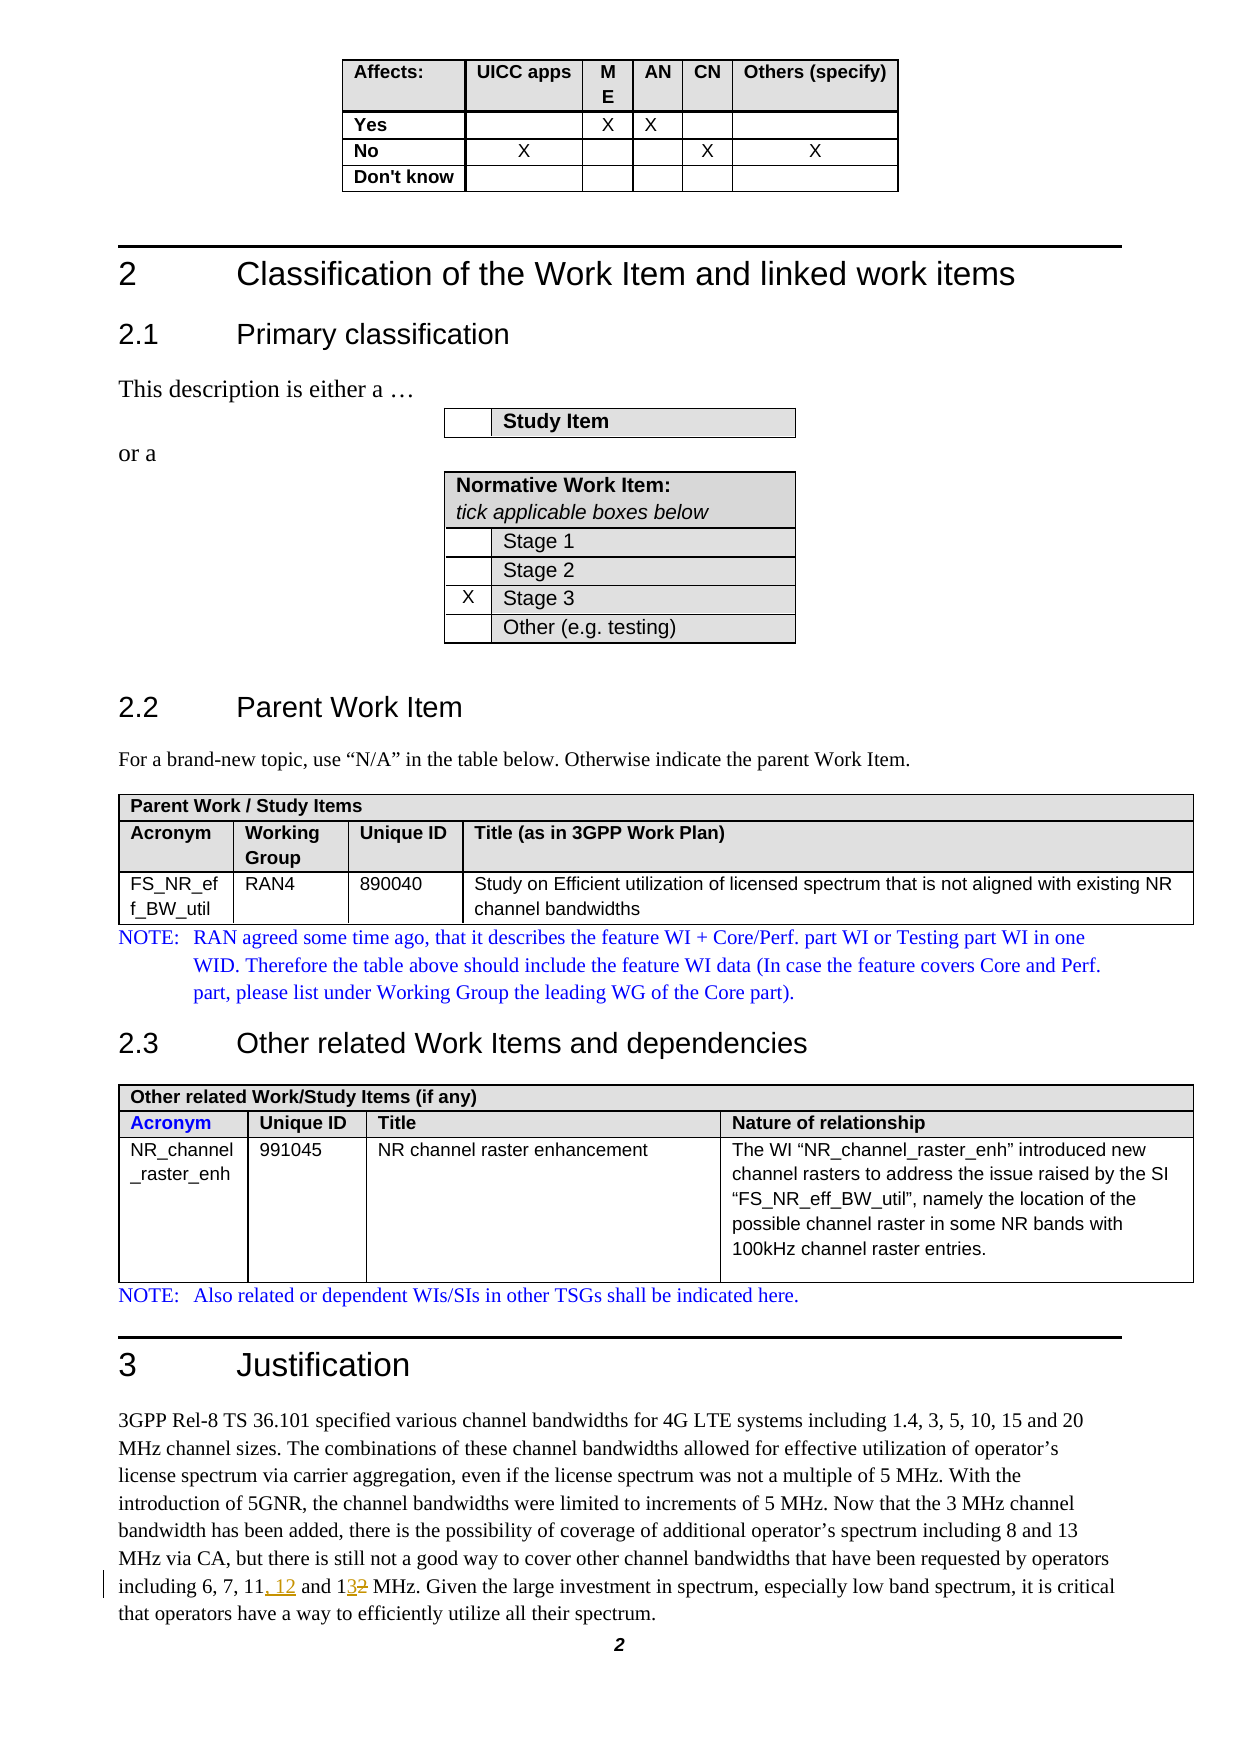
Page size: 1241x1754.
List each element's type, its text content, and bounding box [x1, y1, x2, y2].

table_cell [445, 557, 491, 585]
subtitle 2 Classification of the Work Item and linked work items [118, 248, 1122, 293]
table_header UICC apps [467, 61, 582, 110]
text NOTE: RAN agreed some time ago, that it describes the feature WI + Core/Perf. part WI or Testing part WI in one WID. Therefore the table above should include the feature WI data (In case the feature covers Core and Perf. part, please list under Working Group the leading WG of the Core part). [118, 925, 1132, 1004]
table_cell Yes [343, 113, 464, 138]
table_cell [583, 166, 632, 191]
text This description is either a … [118, 374, 1122, 403]
table_header CN [683, 61, 732, 110]
table_cell Stage 3 [492, 586, 795, 613]
table_cell [467, 166, 582, 191]
table_cell X [634, 113, 682, 138]
table_cell Other (e.g. testing) [492, 615, 795, 642]
table_cell Title [367, 1112, 720, 1137]
table_header ME [583, 61, 632, 110]
table_cell NR_channel_raster_enh [120, 1138, 247, 1281]
table_header Other related Work/Study Items (if any) [120, 1086, 1193, 1110]
table_cell No [343, 140, 464, 164]
table_cell Don't know [343, 166, 464, 191]
table_cell [733, 113, 897, 138]
table_cell Unique ID [349, 822, 462, 871]
table_cell NR channel raster enhancement [367, 1138, 720, 1281]
subtitle 2.2 Parent Work Item [118, 690, 1122, 724]
table_cell FS_NR_eff_BW_util [120, 873, 233, 923]
table_cell Stage 2 [492, 558, 795, 585]
table_cell Acronym [120, 822, 233, 871]
text or a [118, 438, 1122, 467]
table_cell X [445, 586, 491, 613]
subtitle 2.1 Primary classification [118, 317, 1122, 351]
table_cell [683, 113, 732, 138]
table_cell [445, 615, 491, 642]
table_header Parent Work / Study Items [120, 795, 1193, 820]
table_cell X [683, 140, 732, 164]
table_cell [634, 140, 682, 164]
table_cell [467, 113, 582, 138]
text NOTE: Also related or dependent WIs/SIs in other TSGs shall be indicated here. [118, 1283, 1132, 1307]
table_cell [583, 140, 632, 164]
table_cell Title (as in 3GPP Work Plan) [464, 822, 1193, 871]
table_cell Study on Efficient utilization of licensed spectrum that is not aligned with existing NR channel bandwidths [464, 873, 1193, 923]
table_cell 991045 [249, 1138, 366, 1281]
table_header Study Item [492, 409, 795, 436]
subtitle 3 Justification [118, 1339, 1122, 1383]
table_header [445, 409, 491, 436]
table_header Normative Work Item: tick applicable boxes below [445, 473, 795, 527]
table_cell X [583, 113, 632, 138]
table_cell 890040 [349, 873, 462, 923]
table_cell [634, 166, 682, 191]
table_cell Unique ID [249, 1112, 366, 1137]
table_cell Nature of relationship [721, 1112, 1193, 1137]
text 3GPP Rel-8 TS 36.101 specified various channel bandwidths for 4G LTE systems including 1.4, 3, 5, 10, 15 and 20 MHz channel sizes. The combinations of these channel bandwidths allowed for effective utilization of operator’s license spectrum via carrier aggregation, even if the license spectrum was not a multiple of 5 MHz. With the introduction of 5GNR, the channel bandwidths were limited to increments of 5 MHz. Now that the 3 MHz channel bandwidth has been added, there is the possibility of coverage of additional operator’s spectrum including 8 and 13 MHz via CA, but there is still not a good way to cover other channel bandwidths that have been requested by operators including 6, 7, 11 and 1 MHz. Given the large investment in spectrum, especially low band spectrum, it is critical that operators have a way to efficiently utilize all their spectrum. [118, 1408, 1122, 1625]
table_header AN [634, 61, 682, 110]
table_cell X [467, 140, 582, 164]
table_cell Working Group [234, 822, 348, 871]
table_header Affects: [343, 61, 464, 110]
table_cell The WI “NR_channel_raster_enh” introduced new channel rasters to address the issue raised by the SI “FS_NR_eff_BW_util”, namely the location of the possible channel raster in some NR bands with 100kHz channel raster entries. [721, 1138, 1193, 1281]
table_cell [733, 166, 897, 191]
subtitle 2.3 Other related Work Items and dependencies [118, 1027, 1122, 1060]
text For a brand-new topic, use “N/A” in the table below. Otherwise indicate the parent Work Item. [118, 747, 1122, 771]
table_cell RAN4 [234, 873, 348, 923]
table_cell [445, 528, 491, 556]
table_cell X [733, 140, 897, 164]
table_cell [683, 166, 732, 191]
table_cell Acronym [120, 1112, 247, 1137]
table_header Others (specify) [733, 61, 897, 110]
table_cell Stage 1 [492, 529, 795, 556]
